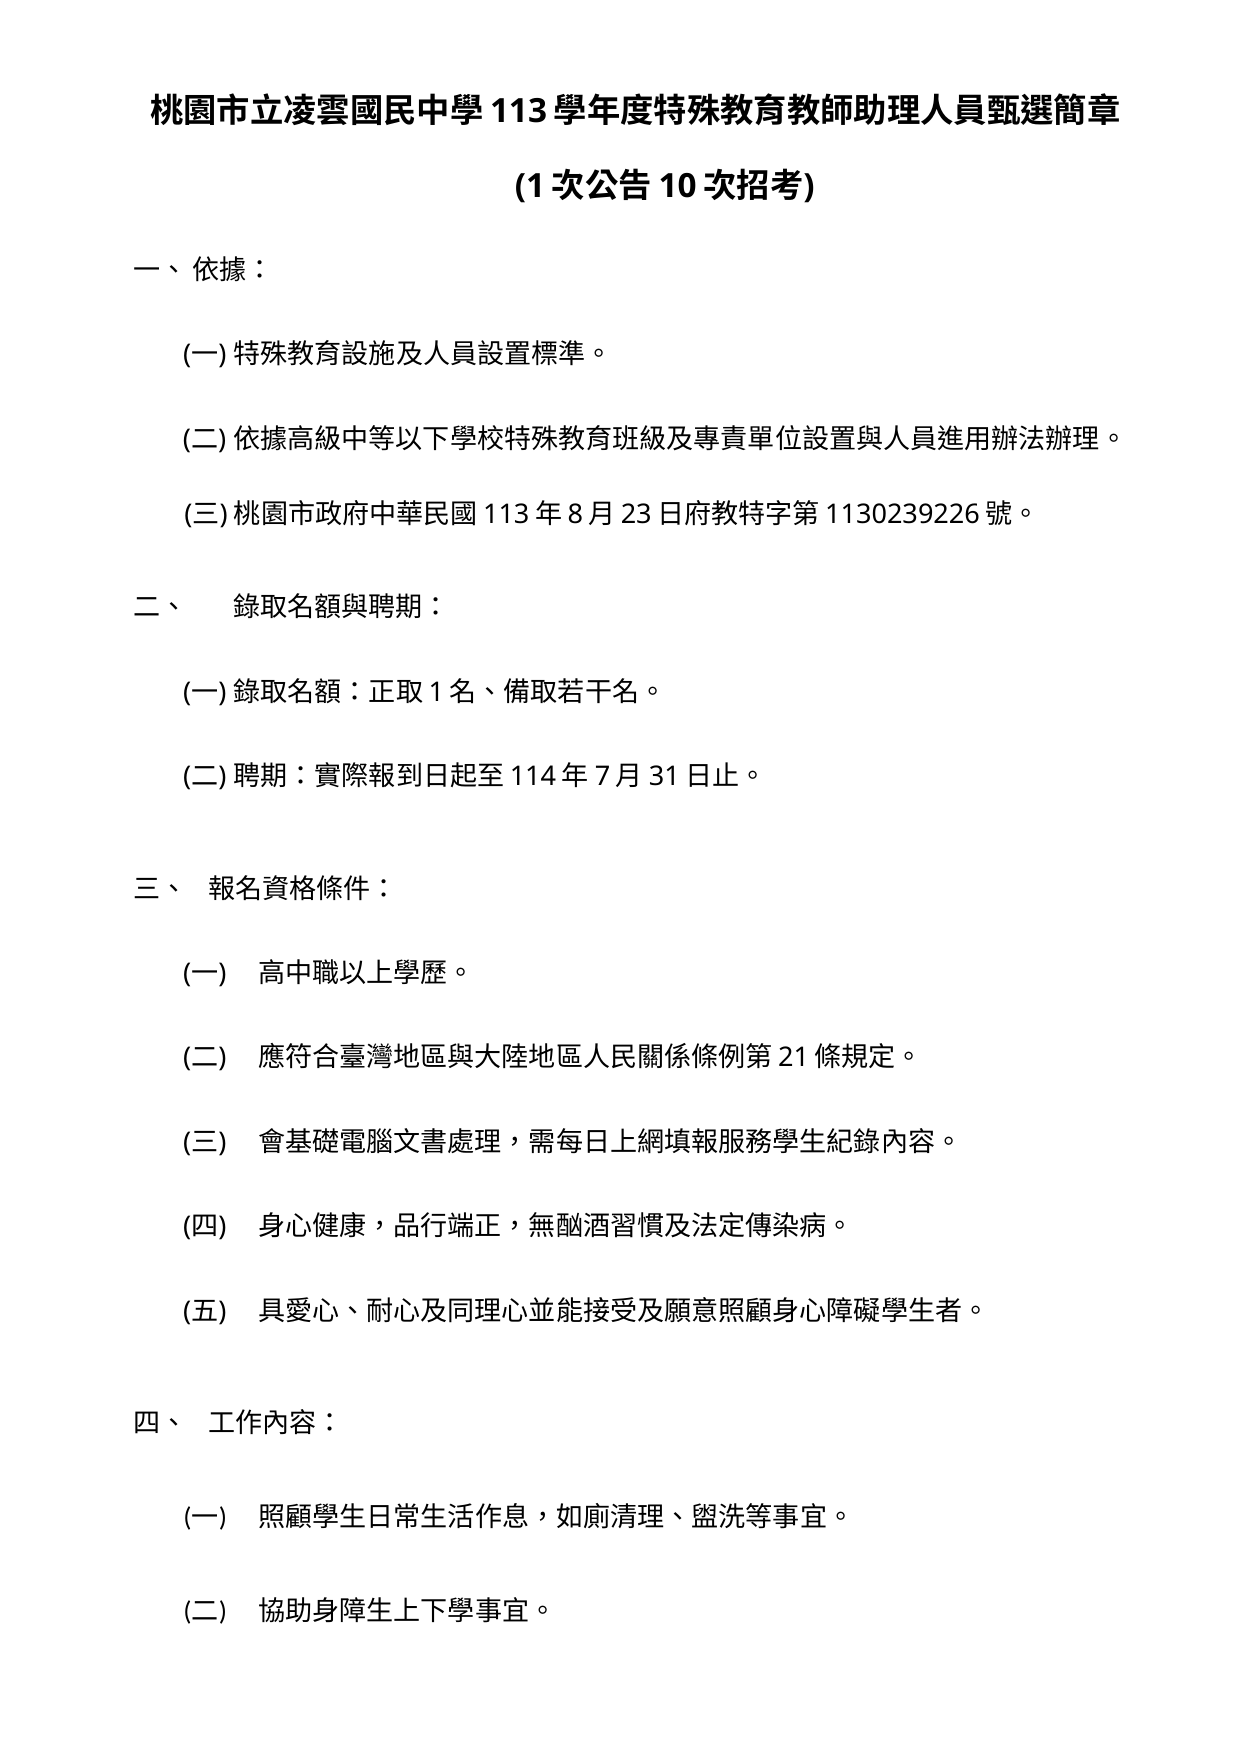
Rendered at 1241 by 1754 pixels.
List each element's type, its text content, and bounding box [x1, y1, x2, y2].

list 高中職以上學歷。 [183, 933, 1137, 1008]
list 協助身障生上下學事宜。 [183, 1571, 1137, 1646]
list (一) 錄取名額：正取1名、備取若干名。 [183, 652, 1137, 727]
list (一) 特殊教育設施及人員設置標準。 [183, 314, 1137, 389]
list 應符合臺灣地區與大陸地區人民關係條例第21條規定。 [183, 1018, 1137, 1093]
text (三) 桃園市政府中華民國113年8月23日府教特字第1130239226號。 [184, 474, 1137, 549]
list 照顧學生日常生活作息，如廁清理、盥洗等事宜。 [183, 1477, 1137, 1552]
list 工作內容： [133, 1383, 1137, 1458]
text 桃園市立凌雲國民中學113學年度特殊教育教師助理人員甄選簡章 (1次公告10次招考) [133, 71, 1137, 221]
list 依據： [133, 230, 1137, 305]
list 錄取名額與聘期： [133, 568, 1137, 643]
list 身心健康，品行端正，無酗酒習慣及法定傳染病。 [183, 1186, 1137, 1261]
list (二) 聘期：實際報到日起至114年 7月 31日止。 [183, 736, 1137, 811]
list 具愛心、耐心及同理心並能接受及願意照顧身心障礙學生者。 [183, 1271, 1137, 1346]
list 報名資格條件： [133, 849, 1137, 924]
list (二) 依據高級中等以下學校特殊教育班級及專責單位設置與人員進用辦法辦理。 [183, 399, 1137, 474]
list 會基礎電腦文書處理，需每日上網填報服務學生紀錄內容。 [183, 1102, 1137, 1177]
